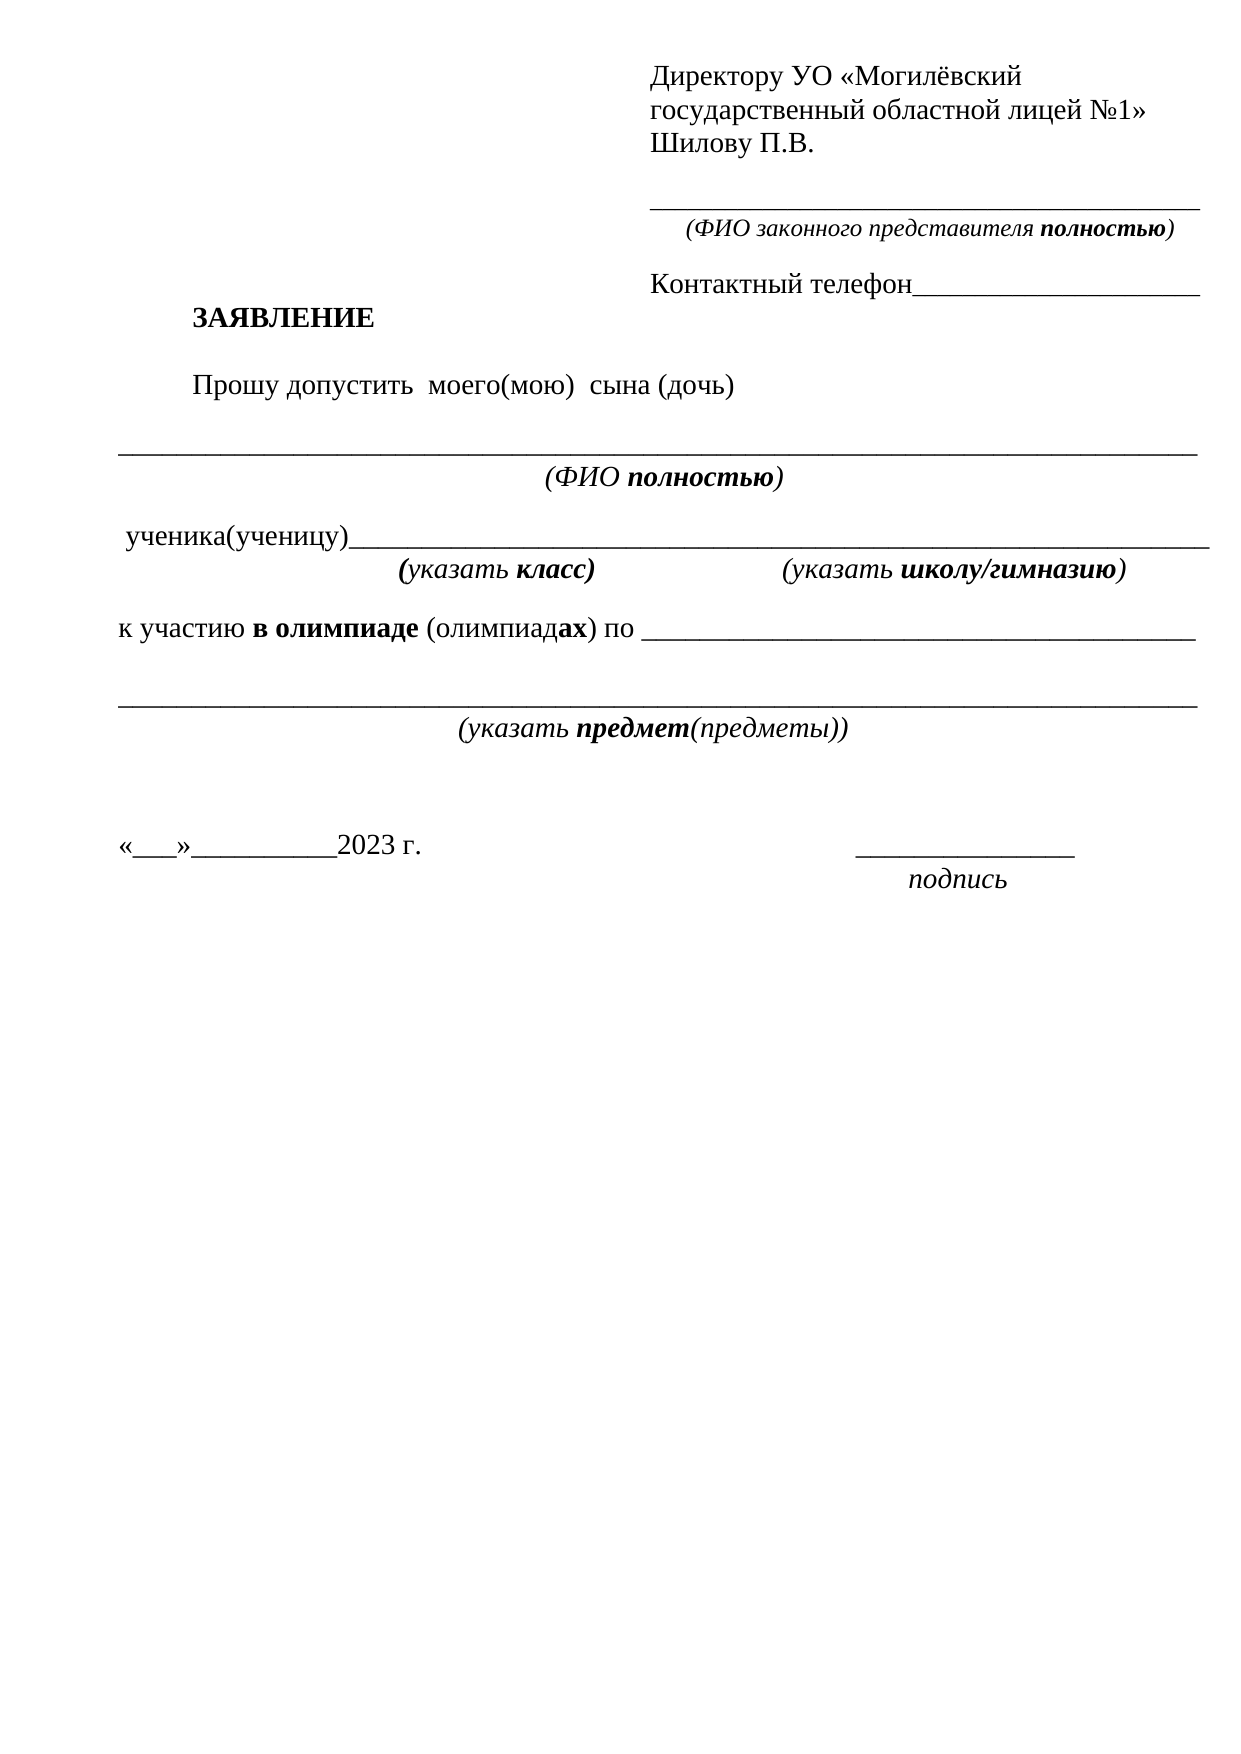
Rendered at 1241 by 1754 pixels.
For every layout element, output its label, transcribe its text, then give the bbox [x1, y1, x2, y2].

text к участию в олимпиаде (олимпиадах) по ______________________________________ [118, 610, 1210, 643]
text (указать предмет(предметы)) [458, 710, 1210, 744]
text ____________________________________________ [118, 184, 1210, 213]
text государственный областной лицей №1» [118, 92, 1210, 125]
text Прошу допустить моего(мою) сына (дочь) [192, 367, 1210, 401]
text __________________________________________________________________________ [118, 677, 1210, 710]
text Контактный телефон_______________________ [118, 266, 1210, 300]
text Шилову П.В. [118, 125, 1210, 159]
text подпись [118, 861, 1210, 894]
text (ФИО законного представителя полностью) [118, 213, 1210, 241]
text ученика(ученицу)___________________________________________________________ [118, 518, 1210, 551]
text Директору УО «Могилёвский [650, 58, 1210, 92]
text ЗАЯВЛЕНИЕ [118, 300, 1210, 333]
text (указать класс) (указать школу/гимназию) [310, 551, 1210, 585]
text «___»__________2023 г. _______________ [118, 827, 1210, 861]
text (ФИО полностью) [118, 459, 1210, 493]
text __________________________________________________________________________ [118, 426, 1210, 459]
